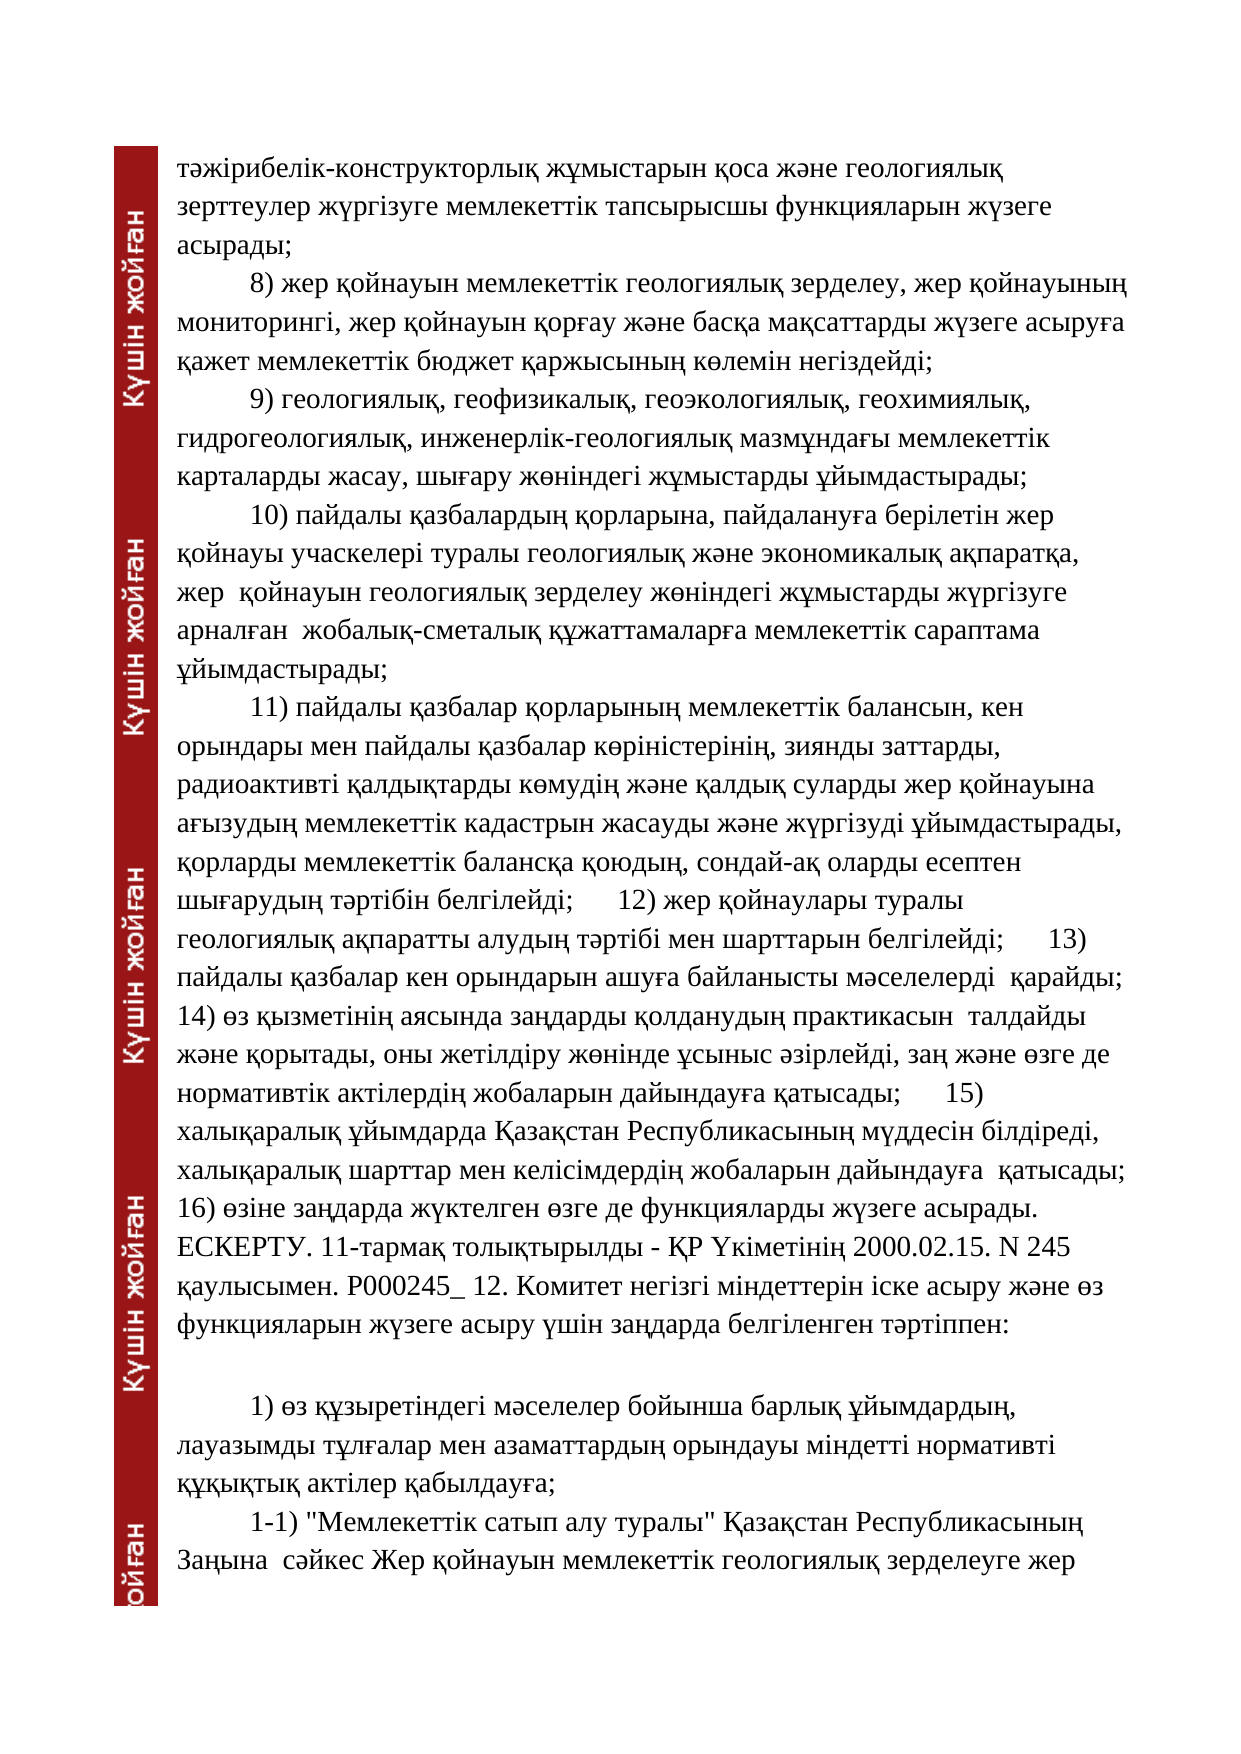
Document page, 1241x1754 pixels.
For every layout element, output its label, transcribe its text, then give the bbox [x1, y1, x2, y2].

picture [114, 839, 158, 844]
picture [114, 1340, 158, 1345]
picture [114, 146, 158, 150]
text қорларды мемлекеттiк балансқа қоюдың, сондай-ақ оларды есептен шығарудың тәртiбiн белгiлейдi; 12) жер қойнаулары туралы геологиялық ақпаратты алудың тәртiбi мен шарттарын белгiлейдi; 13) пайдалы қазбалар кен орындарын ашуға байланысты мәселелердi қарайды; 14) өз қызметiнің аясында заңдарды қолданудың практикасын талдайды және қорытады, оны жетiлдiру жөнiнде ұсыныс әзiрлейдi, заң және өзге де нормативтiк актiлердің жобаларын дайындауға қатысады; 15) халықаралық ұйымдарда Қазақстан Республикасының мүддесiн бiлдiредi, халықаралық шарттар мен келiсiмдердің жобаларын дайындауға қатысады; 16) өзiне заңдарда жүктелген өзге де функцияларды жүзеге асырады. ЕСКЕРТУ. 11-тармақ толықтырылды - ҚР Үкіметінің 2000.02.15. N 245 қаулысымен. P000245_ 12. Комитет негiзгі мiндеттерiн iске асыру және өз функцияларын жүзеге асыру үшiн заңдарда белгiленген тәртiппен: [112, 844, 1128, 1340]
picture [114, 1576, 158, 1606]
